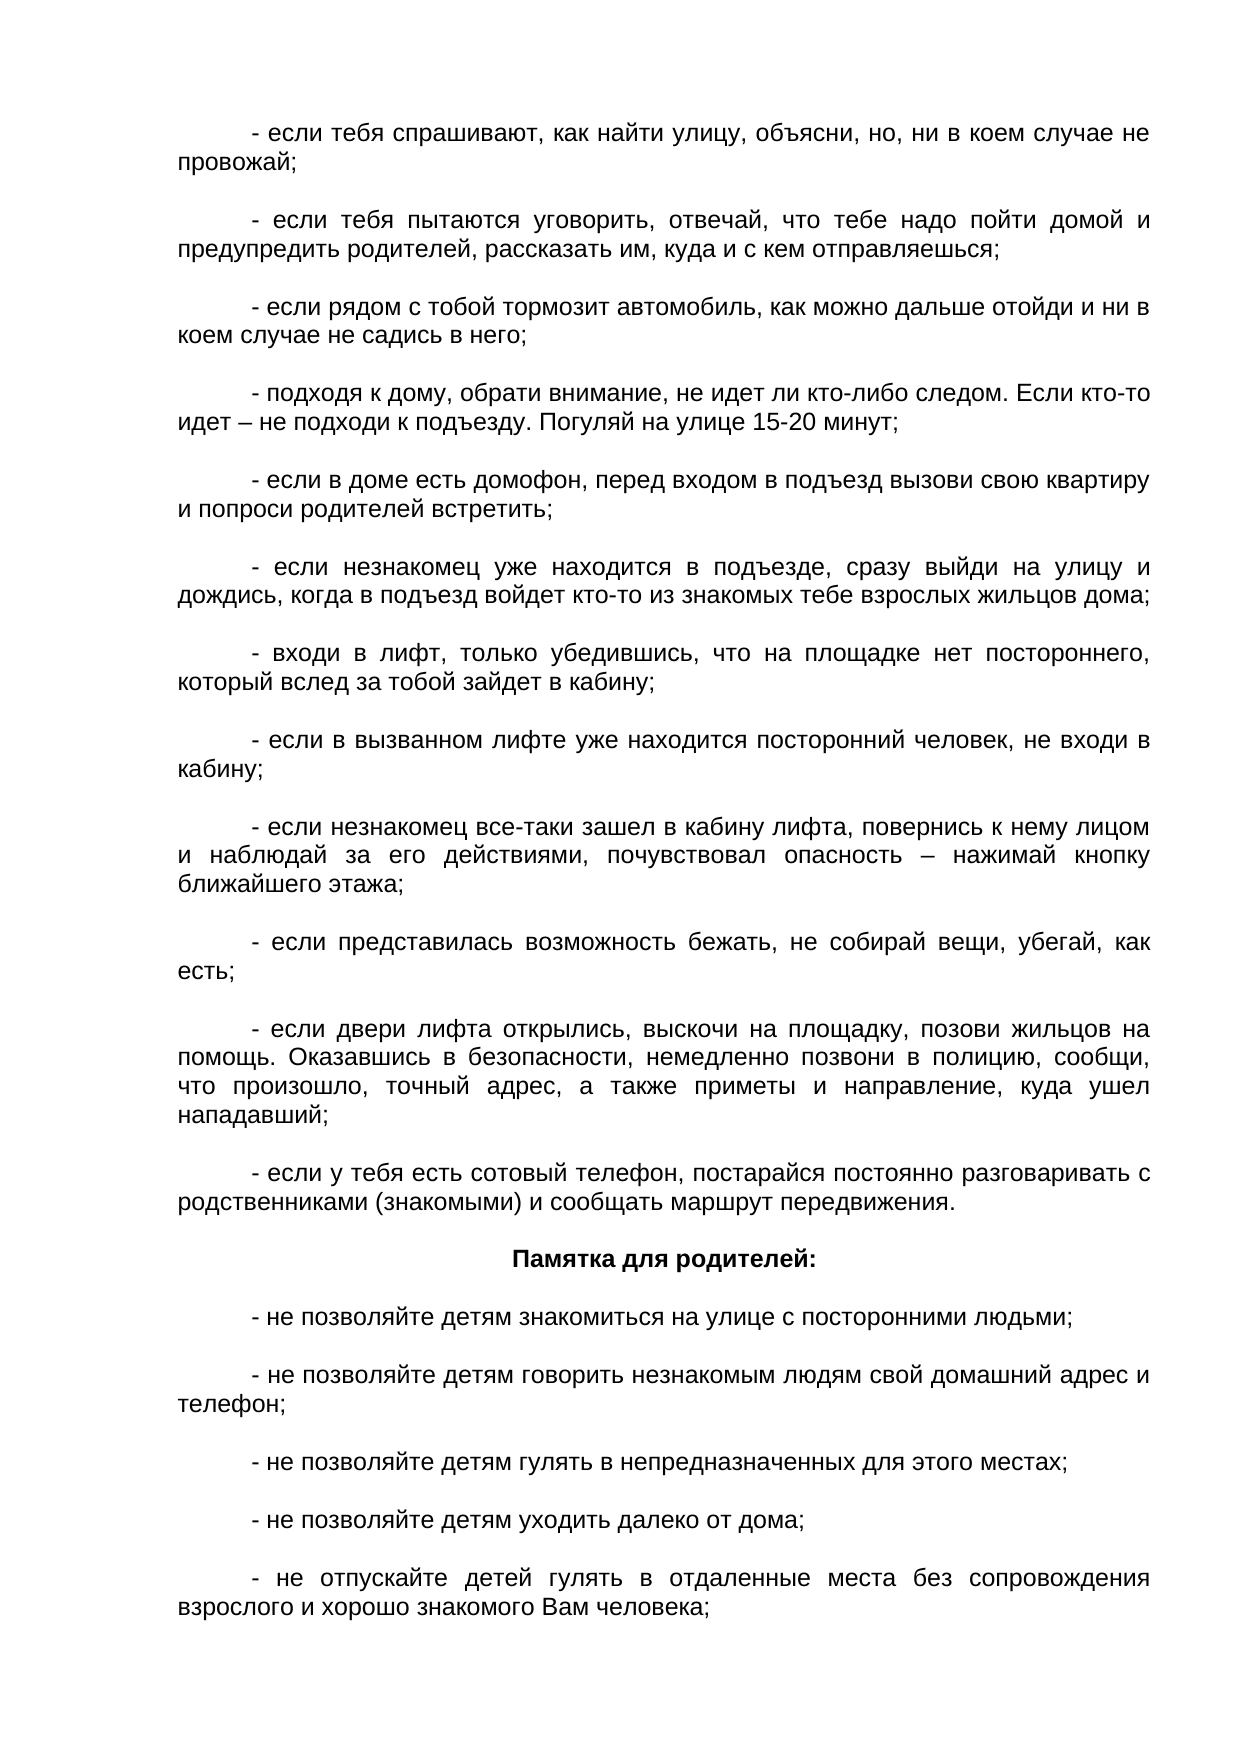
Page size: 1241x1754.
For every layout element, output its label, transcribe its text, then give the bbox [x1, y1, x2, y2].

text Памятка для родителей: [177, 1244, 1152, 1273]
text - не позволяйте детям гулять в непредназначенных для этого местах; [177, 1447, 1152, 1476]
text - не отпускайте детей гулять в отдаленные места без сопровождения взрослого и хорошо знакомого Вам человека; [177, 1563, 1152, 1620]
text - не позволяйте детям уходить далеко от дома; [177, 1505, 1152, 1533]
text - если в вызванном лифте уже находится посторонний человек, не входи в кабину; [177, 725, 1152, 782]
text - не позволяйте детям знакомиться на улице с посторонними людьми; [177, 1302, 1152, 1331]
text - если тебя спрашивают, как найти улицу, объясни, но, ни в коем случае не провожай; [177, 118, 1152, 176]
text - не позволяйте детям говорить незнакомым людям свой домашний адрес и телефон; [177, 1360, 1152, 1418]
text - входи в лифт, только убедившись, что на площадке нет постороннего, который вслед за тобой зайдет в кабину; [177, 638, 1152, 696]
text - если у тебя есть сотовый телефон, постарайся постоянно разговаривать с родственниками (знакомыми) и сообщать маршрут передвижения. [177, 1158, 1152, 1215]
text - подходя к дому, обрати внимание, не идет ли кто-либо следом. Если кто-то идет – не подходи к подъезду. Погуляй на улице 15-20 минут; [177, 378, 1152, 436]
text - если тебя пытаются уговорить, отвечай, что тебе надо пойти домой и предупредить родителей, рассказать им, куда и с кем отправляешься; [177, 205, 1152, 262]
text - если незнакомец все-таки зашел в кабину лифта, повернись к нему лицом и наблюдай за его действиями, почувствовал опасность – нажимай кнопку ближайшего этажа; [177, 811, 1152, 898]
text - если рядом с тобой тормозит автомобиль, как можно дальше отойди и ни в коем случае не садись в него; [177, 291, 1152, 349]
text - если незнакомец уже находится в подъезде, сразу выйди на улицу и дождись, когда в подъезд войдет кто-то из знакомых тебе взрослых жильцов дома; [177, 551, 1152, 609]
text - если в доме есть домофон, перед входом в подъезд вызови свою квартиру и попроси родителей встретить; [177, 465, 1152, 522]
text - если двери лифта открылись, выскочи на площадку, позови жильцов на помощь. Оказавшись в безопасности, немедленно позвони в полицию, сообщи, что произошло, точный адрес, а также приметы и направление, куда ушел нападавший; [177, 1013, 1152, 1128]
text - если представилась возможность бежать, не собирай вещи, убегай, как есть; [177, 927, 1152, 984]
